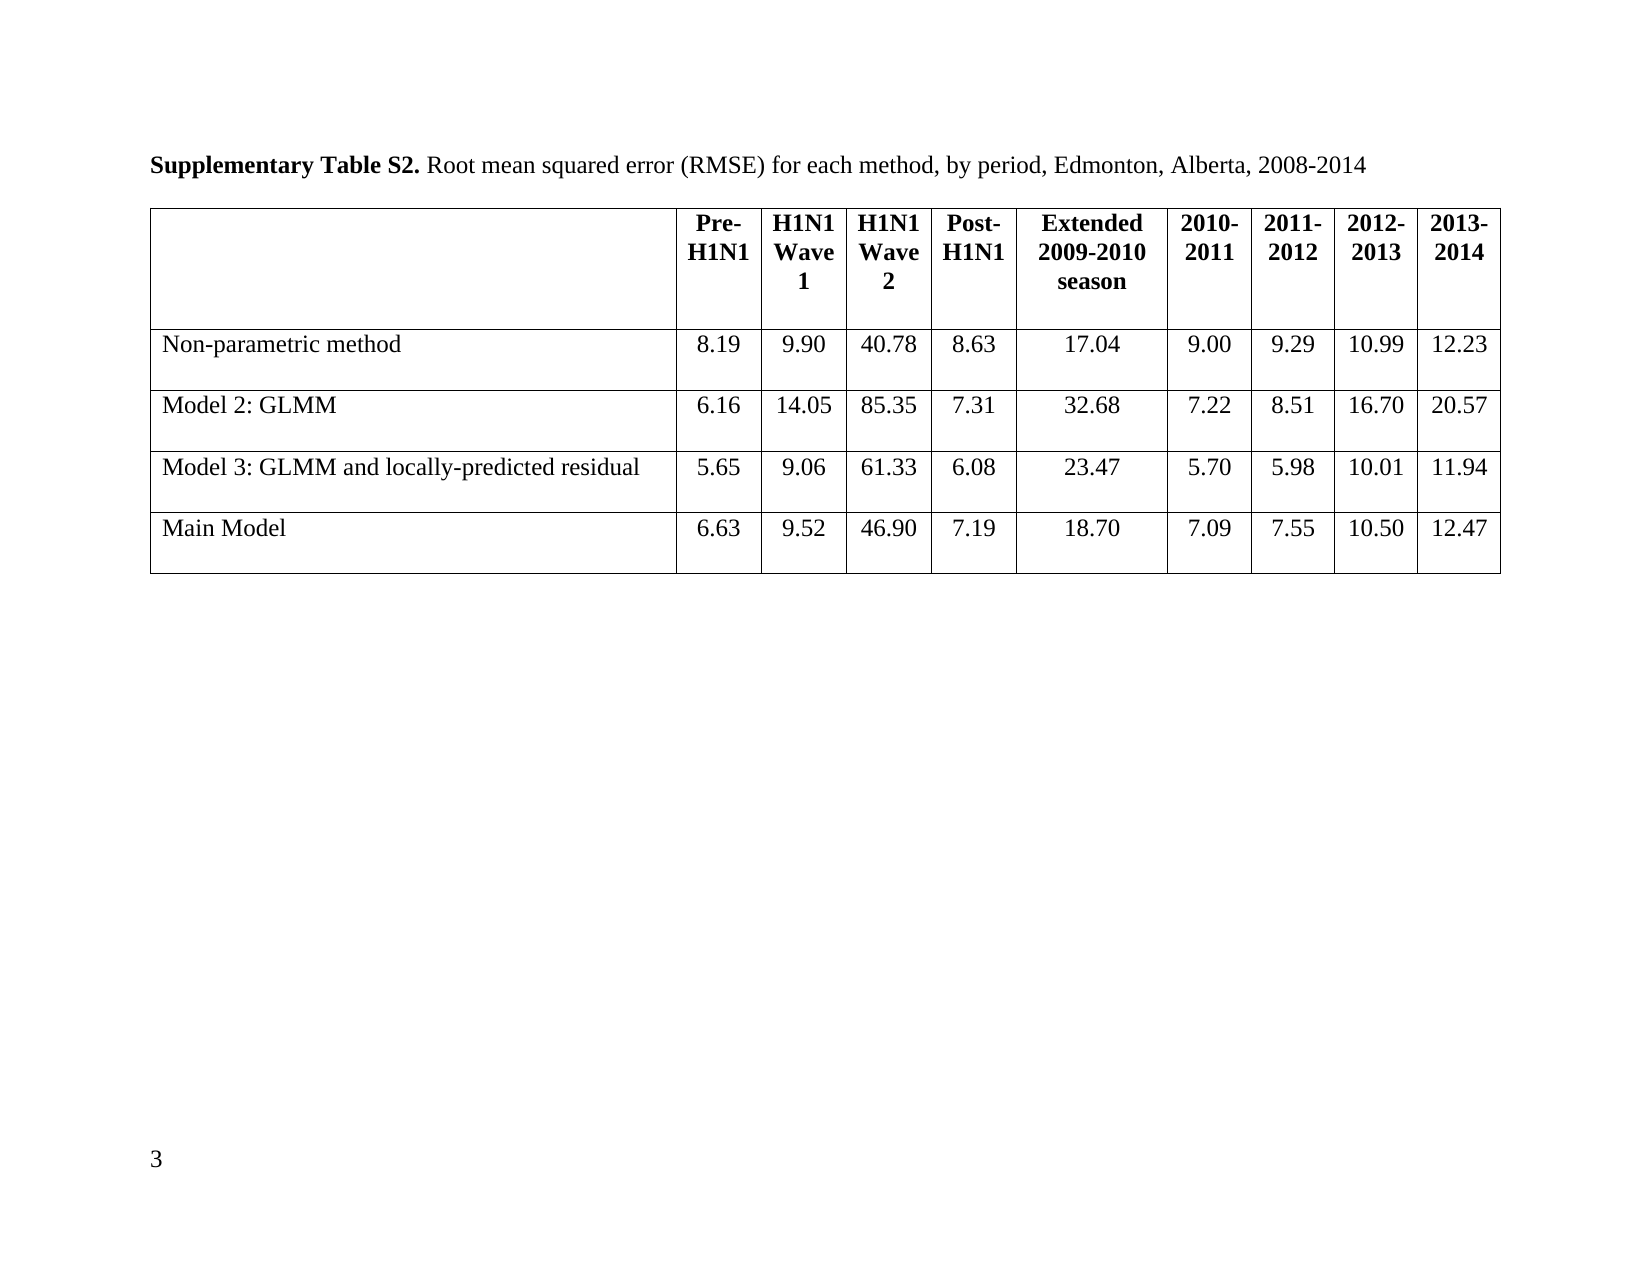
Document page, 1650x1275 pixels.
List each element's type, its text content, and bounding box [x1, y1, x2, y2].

table_cell 11.94 [1418, 452, 1500, 512]
table_cell 23.47 [1017, 452, 1167, 512]
table_header 2011-2012 [1252, 209, 1334, 328]
table_cell 16.70 [1335, 391, 1417, 451]
table_cell 10.50 [1335, 513, 1417, 573]
table_header H1N1 Wave 1 [762, 209, 846, 328]
table_cell 61.33 [847, 452, 931, 512]
table_header H1N1 Wave 2 [847, 209, 931, 328]
table_header Pre-H1N1 [677, 209, 761, 328]
table_header 2013-2014 [1418, 209, 1500, 328]
table_cell 6.16 [677, 391, 761, 451]
table_header 2010-2011 [1168, 209, 1251, 328]
table_cell 20.57 [1418, 391, 1500, 451]
table_cell 10.01 [1335, 452, 1417, 512]
table_cell 8.19 [677, 330, 761, 389]
table_cell 5.65 [677, 452, 761, 512]
table_cell 6.08 [932, 452, 1016, 512]
table_cell 12.47 [1418, 513, 1500, 573]
table_cell 14.05 [762, 391, 846, 451]
text Supplementary Table S2. Root mean squared error (RMSE) for each method, by period, Edmonton, Alberta, 2008-2014 [150, 150, 1500, 179]
table_cell Main Model [151, 513, 676, 573]
table_cell 7.55 [1252, 513, 1334, 573]
table_cell 12.23 [1418, 330, 1500, 389]
table_cell 7.19 [932, 513, 1016, 573]
table_cell 9.29 [1252, 330, 1334, 389]
table_cell Model 3: GLMM and locally-predicted residual [151, 452, 676, 512]
table_header Extended 2009-2010 season [1017, 209, 1167, 328]
table_cell Non-parametric method [151, 330, 676, 389]
table_cell 46.90 [847, 513, 931, 573]
table_header Post-H1N1 [932, 209, 1016, 328]
table_cell 85.35 [847, 391, 931, 451]
table_cell 7.09 [1168, 513, 1251, 573]
table_cell 9.00 [1168, 330, 1251, 389]
table_cell 5.98 [1252, 452, 1334, 512]
table_cell 9.06 [762, 452, 846, 512]
table_cell 8.51 [1252, 391, 1334, 451]
table_cell 10.99 [1335, 330, 1417, 389]
table_cell 32.68 [1017, 391, 1167, 451]
table_cell 40.78 [847, 330, 931, 389]
table_cell Model 2: GLMM [151, 391, 676, 451]
table_cell 17.04 [1017, 330, 1167, 389]
table_cell 8.63 [932, 330, 1016, 389]
table_header [151, 209, 676, 328]
table_cell 18.70 [1017, 513, 1167, 573]
table_cell 7.22 [1168, 391, 1251, 451]
table_cell 6.63 [677, 513, 761, 573]
table_cell 5.70 [1168, 452, 1251, 512]
table_cell 9.52 [762, 513, 846, 573]
table_cell 9.90 [762, 330, 846, 389]
table_header 2012-2013 [1335, 209, 1417, 328]
table_cell 7.31 [932, 391, 1016, 451]
